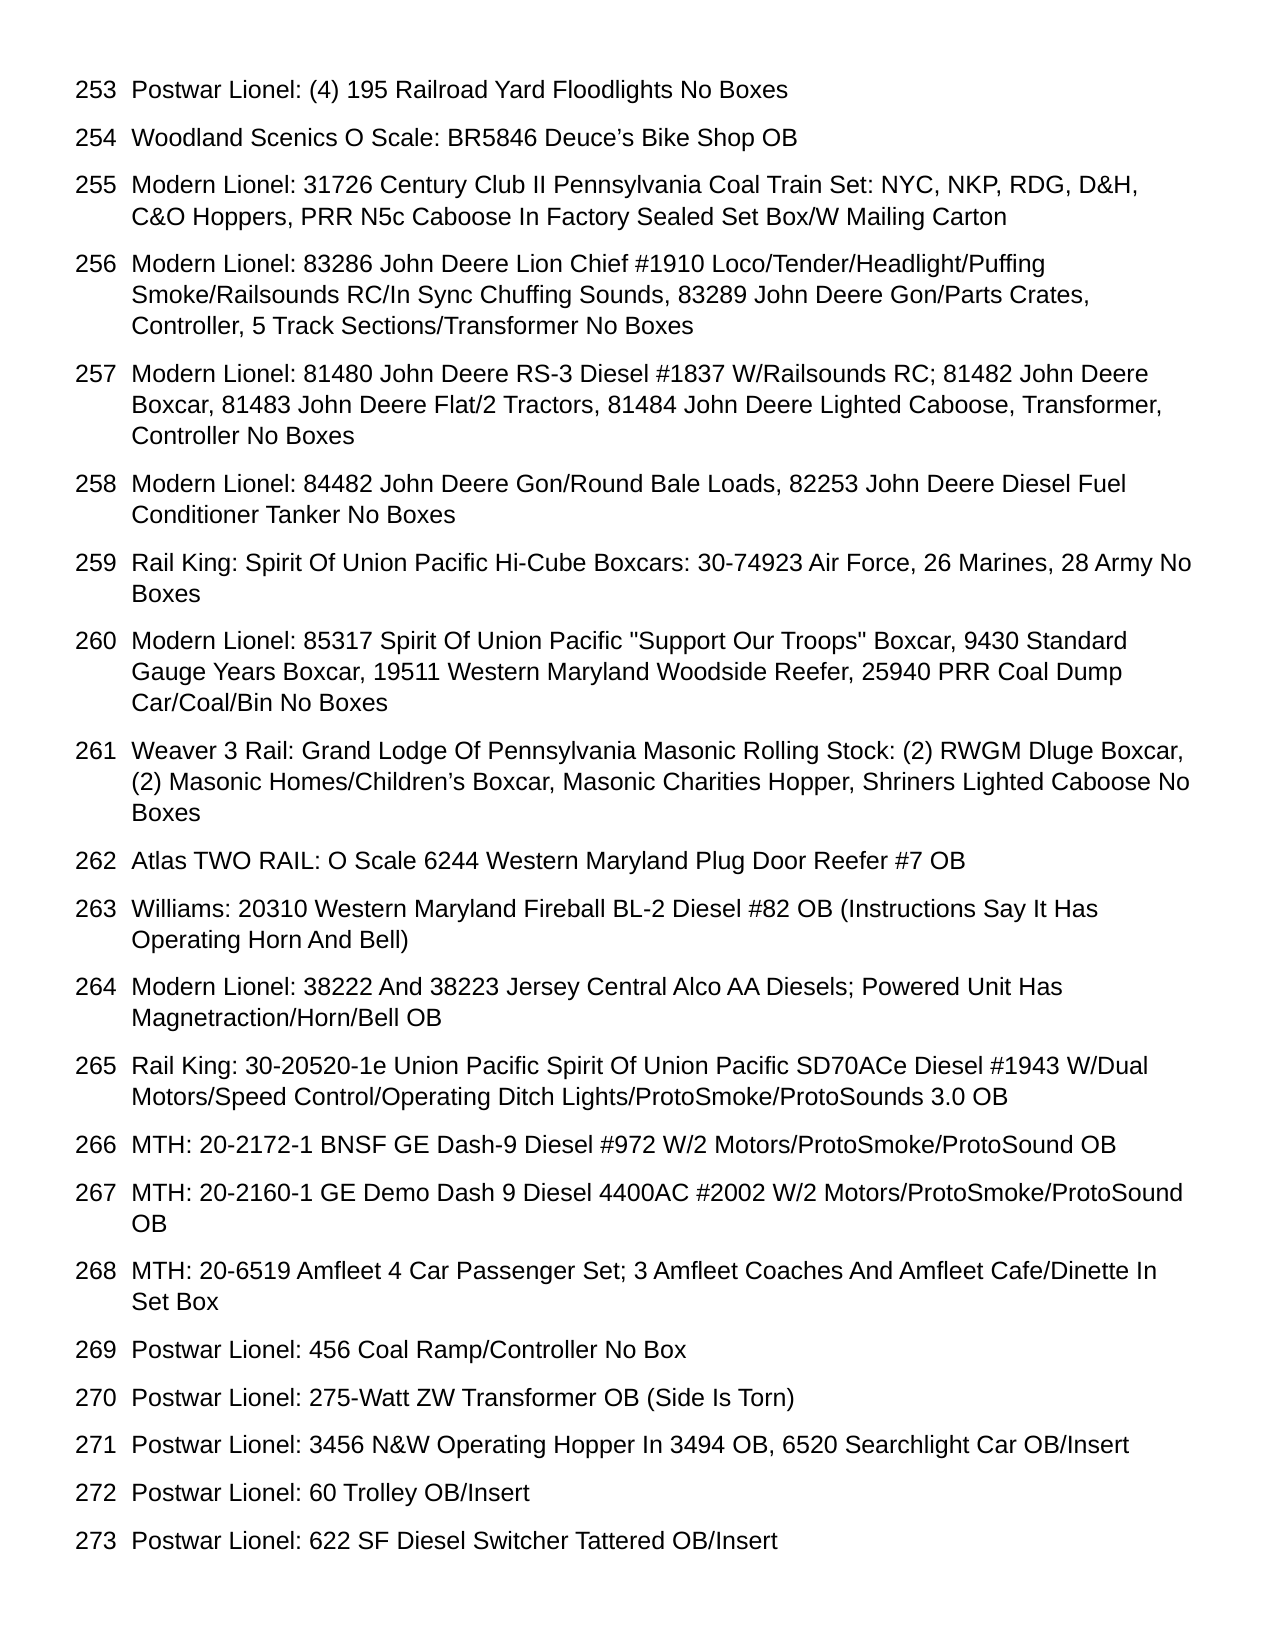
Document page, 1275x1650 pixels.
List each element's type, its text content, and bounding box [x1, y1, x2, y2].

text 267 MTH: 20-2160-1 GE Demo Dash 9 Diesel 4400AC #2002 W/2 Motors/ProtoSmoke/ProtoSound OB [75, 1177, 1200, 1237]
text 260 Modern Lionel: 85317 Spirit Of Union Pacific "Support Our Troops" Boxcar, 9430 Standard Gauge Years Boxcar, 19511 Western Maryland Woodside Reefer, 25940 PRR Coal Dump Car/Coal/Bin No Boxes [75, 626, 1200, 717]
text 262 Atlas TWO RAIL: O Scale 6244 Western Maryland Plug Door Reefer #7 OB [75, 846, 1200, 874]
text 254 Woodland Scenics O Scale: BR5846 Deuce’s Bike Shop OB [75, 123, 1200, 151]
text 257 Modern Lionel: 81480 John Deere RS-3 Diesel #1837 W/Railsounds RC; 81482 John Deere Boxcar, 81483 John Deere Flat/2 Tractors, 81484 John Deere Lighted Caboose, Transformer, Controller No Boxes [75, 359, 1200, 450]
text 266 MTH: 20-2172-1 BNSF GE Dash-9 Diesel #972 W/2 Motors/ProtoSmoke/ProtoSound OB [75, 1130, 1200, 1158]
text 253 Postwar Lionel: (4) 195 Railroad Yard Floodlights No Boxes [75, 75, 1200, 104]
text 270 Postwar Lionel: 275-Watt ZW Transformer OB (Side Is Torn) [75, 1383, 1200, 1411]
text 259 Rail King: Spirit Of Union Pacific Hi-Cube Boxcars: 30-74923 Air Force, 26 Marines, 28 Army No Boxes [75, 547, 1200, 607]
text 271 Postwar Lionel: 3456 N&W Operating Hopper In 3494 OB, 6520 Searchlight Car OB/Insert [75, 1430, 1200, 1459]
text 263 Williams: 20310 Western Maryland Fireball BL-2 Diesel #82 OB (Instructions Say It Has Operating Horn And Bell) [75, 893, 1200, 953]
text 272 Postwar Lionel: 60 Trolley OB/Insert [75, 1478, 1200, 1507]
text 264 Modern Lionel: 38222 And 38223 Jersey Central Alco AA Diesels; Powered Unit Has Magnetraction/Horn/Bell OB [75, 972, 1200, 1032]
text 273 Postwar Lionel: 622 SF Diesel Switcher Tattered OB/Insert [75, 1526, 1200, 1554]
text 268 MTH: 20-6519 Amfleet 4 Car Passenger Set; 3 Amfleet Coaches And Amfleet Cafe/Dinette In Set Box [75, 1256, 1200, 1316]
text 258 Modern Lionel: 84482 John Deere Gon/Round Bale Loads, 82253 John Deere Diesel Fuel Conditioner Tanker No Boxes [75, 469, 1200, 528]
text 255 Modern Lionel: 31726 Century Club II Pennsylvania Coal Train Set: NYC, NKP, RDG, D&H, C&O Hoppers, PRR N5c Caboose In Factory Sealed Set Box/W Mailing Carton [75, 170, 1200, 230]
text 261 Weaver 3 Rail: Grand Lodge Of Pennsylvania Masonic Rolling Stock: (2) RWGM Dluge Boxcar, (2) Masonic Homes/Children’s Boxcar, Masonic Charities Hopper, Shriners Lighted Caboose No Boxes [75, 736, 1200, 827]
text 269 Postwar Lionel: 456 Coal Ramp/Controller No Box [75, 1335, 1200, 1364]
text 256 Modern Lionel: 83286 John Deere Lion Chief #1910 Loco/Tender/Headlight/Puffing Smoke/Railsounds RC/In Sync Chuffing Sounds, 83289 John Deere Gon/Parts Crates, Controller, 5 Track Sections/Transformer No Boxes [75, 249, 1200, 340]
text 265 Rail King: 30-20520-1e Union Pacific Spirit Of Union Pacific SD70ACe Diesel #1943 W/Dual Motors/Speed Control/Operating Ditch Lights/ProtoSmoke/ProtoSounds 3.0 OB [75, 1051, 1200, 1111]
